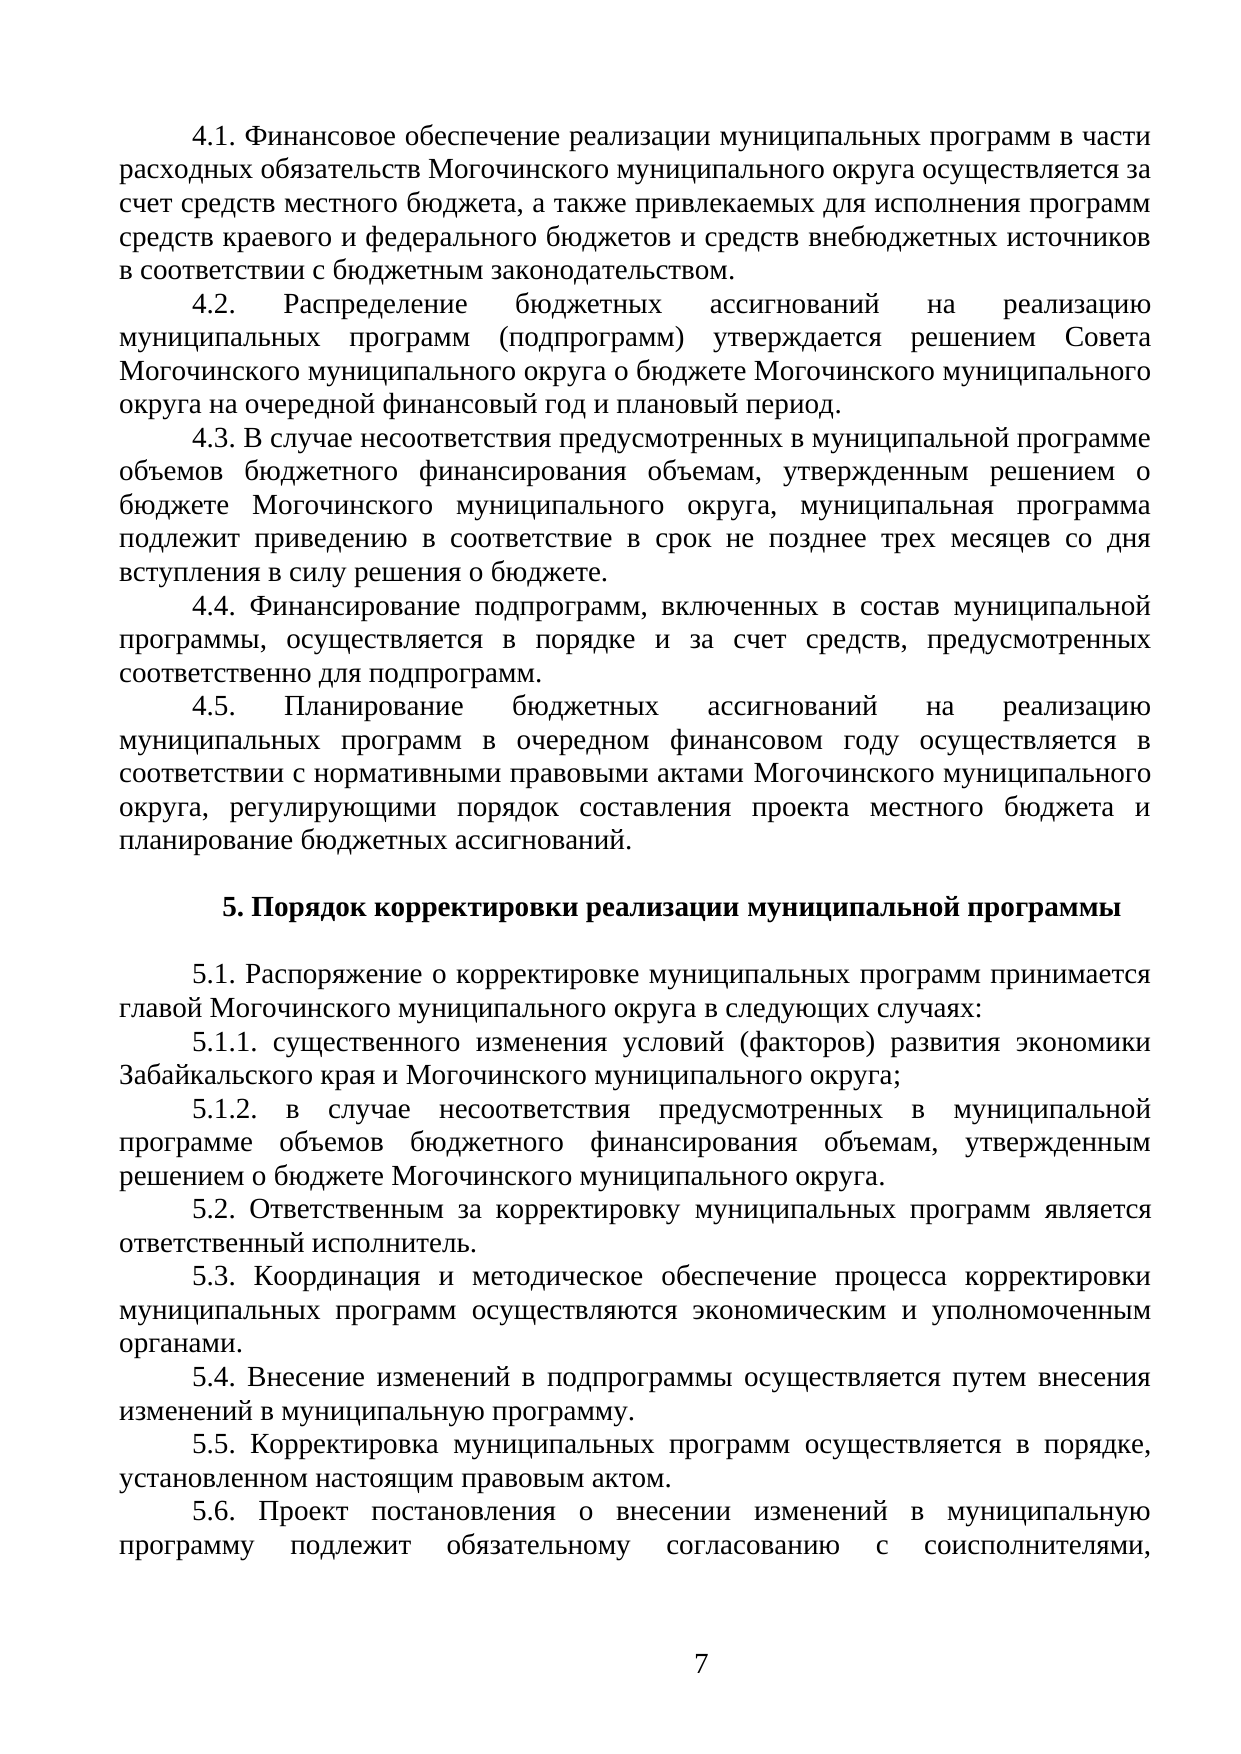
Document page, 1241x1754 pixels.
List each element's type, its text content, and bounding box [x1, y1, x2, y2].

text 4.2. Распределение бюджетных ассигнований на реализацию муниципальных программ (подпрограмм) утверждается решением Совета Могочинского муниципального округа о бюджете Могочинского муниципального округа на очередной финансовый год и плановый период. [119, 286, 1152, 420]
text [119, 1493, 1152, 1560]
text 5.4. Внесение изменений в подпрограммы осуществляется путем внесения изменений в муниципальную программу. [119, 1359, 1152, 1426]
text 4.4. Финансирование подпрограмм, включенных в состав муниципальной программы, осуществляется в порядке и за счет средств, предусмотренных соответственно для подпрограмм. [119, 588, 1152, 688]
text 5.2. Ответственным за корректировку муниципальных программ является ответственный исполнитель. [119, 1191, 1152, 1258]
text 5.1.1. существенного изменения условий (факторов) развития экономики Забайкальского края и Могочинского муниципального округа; [119, 1024, 1152, 1091]
text 5.5. Корректировка муниципальных программ осуществляется в порядке, установленном настоящим правовым актом. [119, 1426, 1152, 1493]
text 4.3. В случае несоответствия предусмотренных в муниципальной программе объемов бюджетного финансирования объемам, утвержденным решением о бюджете Могочинского муниципального округа, муниципальная программа подлежит приведению в соответствие в срок не позднее трех месяцев со дня вступления в силу решения о бюджете. [119, 420, 1152, 588]
text 5. Порядок корректировки реализации муниципальной программы [119, 889, 1152, 923]
text 5.3. Координация и методическое обеспечение процесса корректировки муниципальных программ осуществляются экономическим и уполномоченным органами. [119, 1258, 1152, 1359]
text 5.1. Распоряжение о корректировке муниципальных программ принимается главой Могочинского муниципального округа в следующих случаях: [119, 957, 1152, 1024]
text 5.1.2. в случае несоответствия предусмотренных в муниципальной программе объемов бюджетного финансирования объемам, утвержденным решением о бюджете Могочинского муниципального округа. [119, 1091, 1152, 1191]
text 4.1. Финансовое обеспечение реализации муниципальных программ в части расходных обязательств Могочинского муниципального округа осуществляется за счет средств местного бюджета, а также привлекаемых для исполнения программ средств краевого и федерального бюджетов и средств внебюджетных источников в соответствии с бюджетным законодательством. [119, 118, 1152, 286]
text 4.5. Планирование бюджетных ассигнований на реализацию муниципальных программ в очередном финансовом году осуществляется в соответствии с нормативными правовыми актами Могочинского муниципального округа, регулирующими порядок составления проекта местного бюджета и планирование бюджетных ассигнований. [119, 688, 1152, 856]
